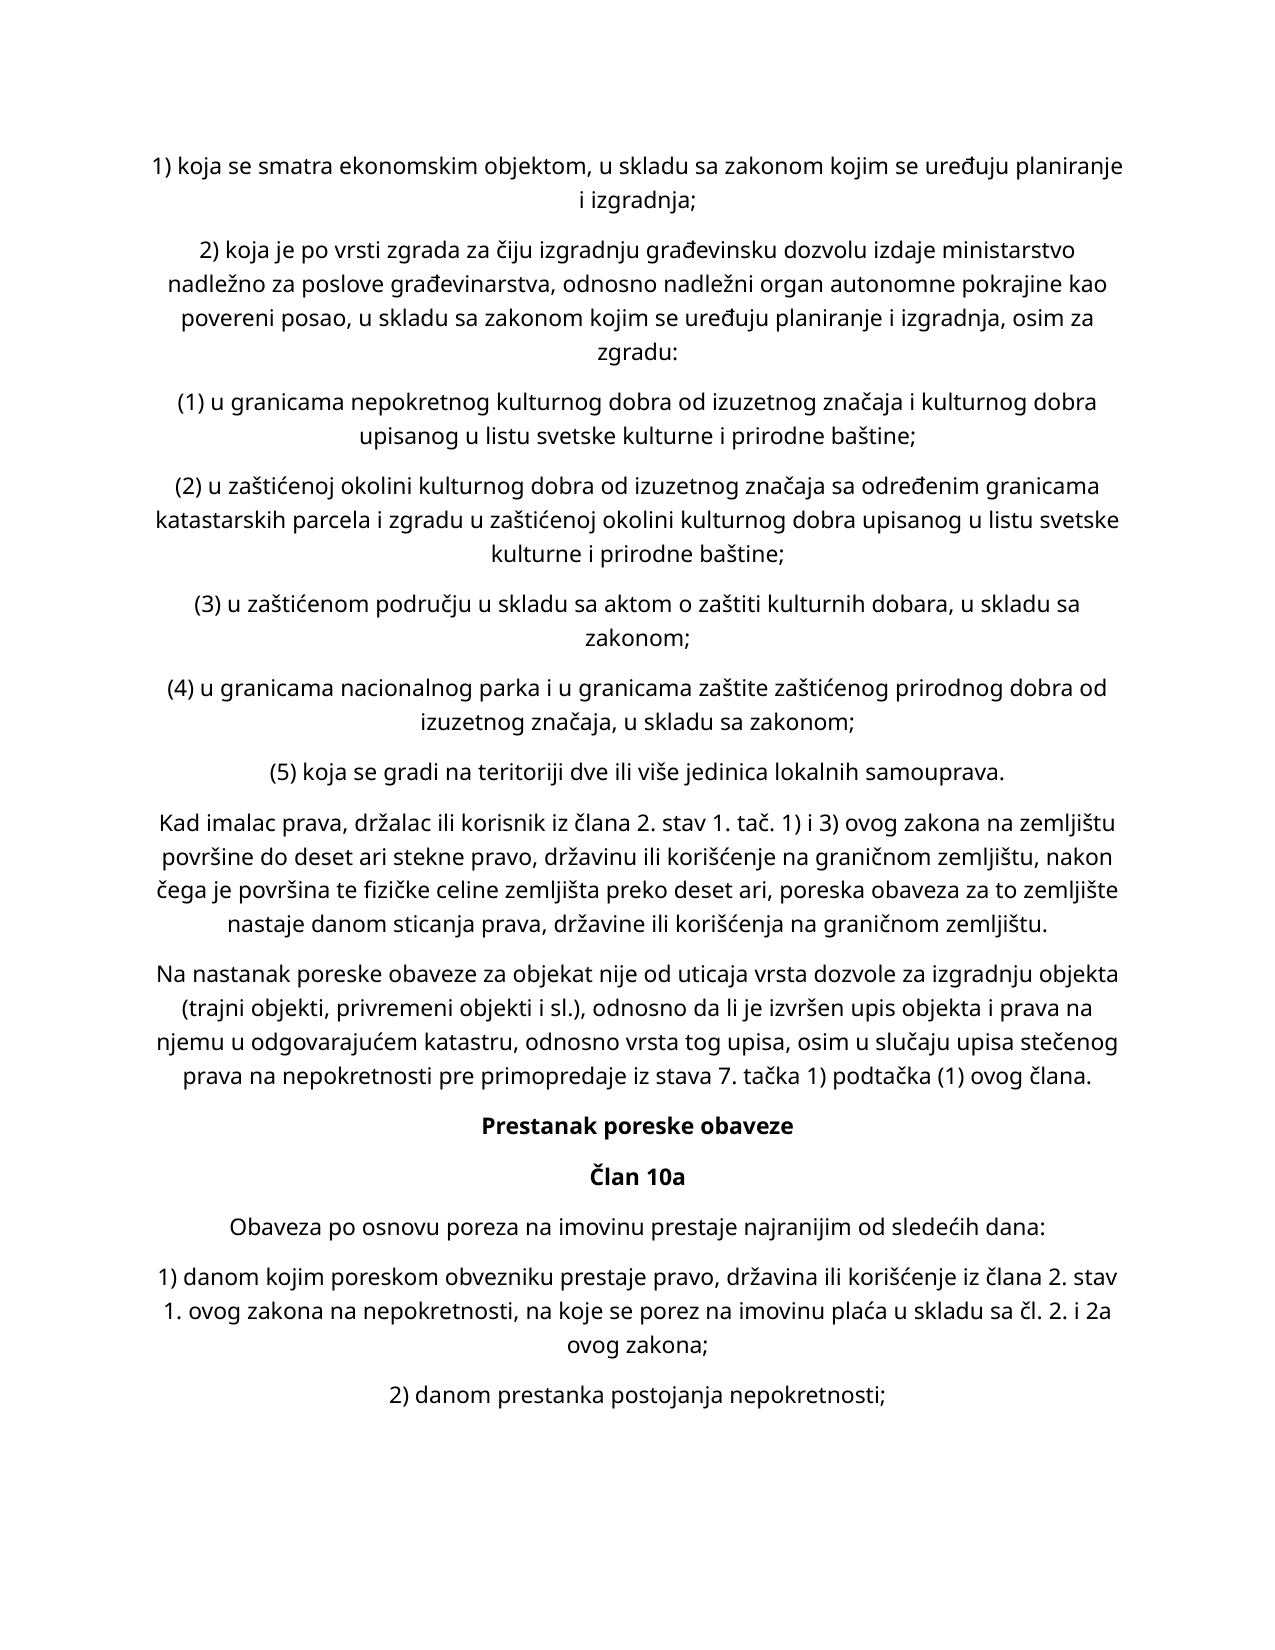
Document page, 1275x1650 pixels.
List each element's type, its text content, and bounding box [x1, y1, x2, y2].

text Prestanak poreske obaveze [150, 1110, 1125, 1141]
text 2) danom prestanka postojanja nepokretnosti; [150, 1379, 1125, 1410]
text (3) u zaštićenom području u skladu sa aktom o zaštiti kulturnih dobara, u skladu sa zakonom; [150, 588, 1125, 653]
text (4) u granicama nacionalnog parka i u granicama zaštite zaštićenog prirodnog dobra od izuzetnog značaja, u skladu sa zakonom; [150, 672, 1125, 737]
text Član 10a [150, 1160, 1125, 1192]
text Kad imalac prava, držalac ili korisnik iz člana 2. stav 1. tač. 1) i 3) ovog zakona na zemljištu površine do deset ari stekne pravo, državinu ili korišćenje na graničnom zemljištu, nakon čega je površina te fizičke celine zemljišta preko deset ari, poreska obaveza za to zemljište nastaje danom sticanja prava, državine ili korišćenja na graničnom zemljištu. [150, 807, 1125, 939]
text (2) u zaštićenoj okolini kulturnog dobra od izuzetnog značaja sa određenim granicama katastarskih parcela i zgradu u zaštićenoj okolini kulturnog dobra upisanog u listu svetske kulturne i prirodne baštine; [150, 470, 1125, 569]
text 2) koja je po vrsti zgrada za čiju izgradnju građevinsku dozvolu izdaje ministarstvo nadležno za poslove građevinarstva, odnosno nadležni organ autonomne pokrajine kao povereni posao, u skladu sa zakonom kojim se uređuju planiranje i izgradnja, osim za zgradu: [150, 234, 1125, 367]
text (5) koja se gradi na teritoriji dve ili više jedinica lokalnih samouprava. [150, 756, 1125, 787]
text (1) u granicama nepokretnog kulturnog dobra od izuzetnog značaja i kulturnog dobra upisanog u listu svetske kulturne i prirodne baštine; [150, 386, 1125, 451]
text Obaveza po osnovu poreza na imovinu prestaje najranijim od sledećih dana: [150, 1211, 1125, 1242]
text 1) danom kojim poreskom obvezniku prestaje pravo, državina ili korišćenje iz člana 2. stav 1. ovog zakona na nepokretnosti, na koje se porez na imovinu plaća u skladu sa čl. 2. i 2a ovog zakona; [150, 1261, 1125, 1360]
text 1) koja se smatra ekonomskim objektom, u skladu sa zakonom kojim se uređuju planiranje i izgradnja; [150, 150, 1125, 215]
text Na nastanak poreske obaveze za objekat nije od uticaja vrsta dozvole za izgradnju objekta (trajni objekti, privremeni objekti i sl.), odnosno da li je izvršen upis objekta i prava na njemu u odgovarajućem katastru, odnosno vrsta tog upisa, osim u slučaju upisa stečenog prava na nepokretnosti pre primopredaje iz stava 7. tačka 1) podtačka (1) ovog člana. [150, 958, 1125, 1091]
